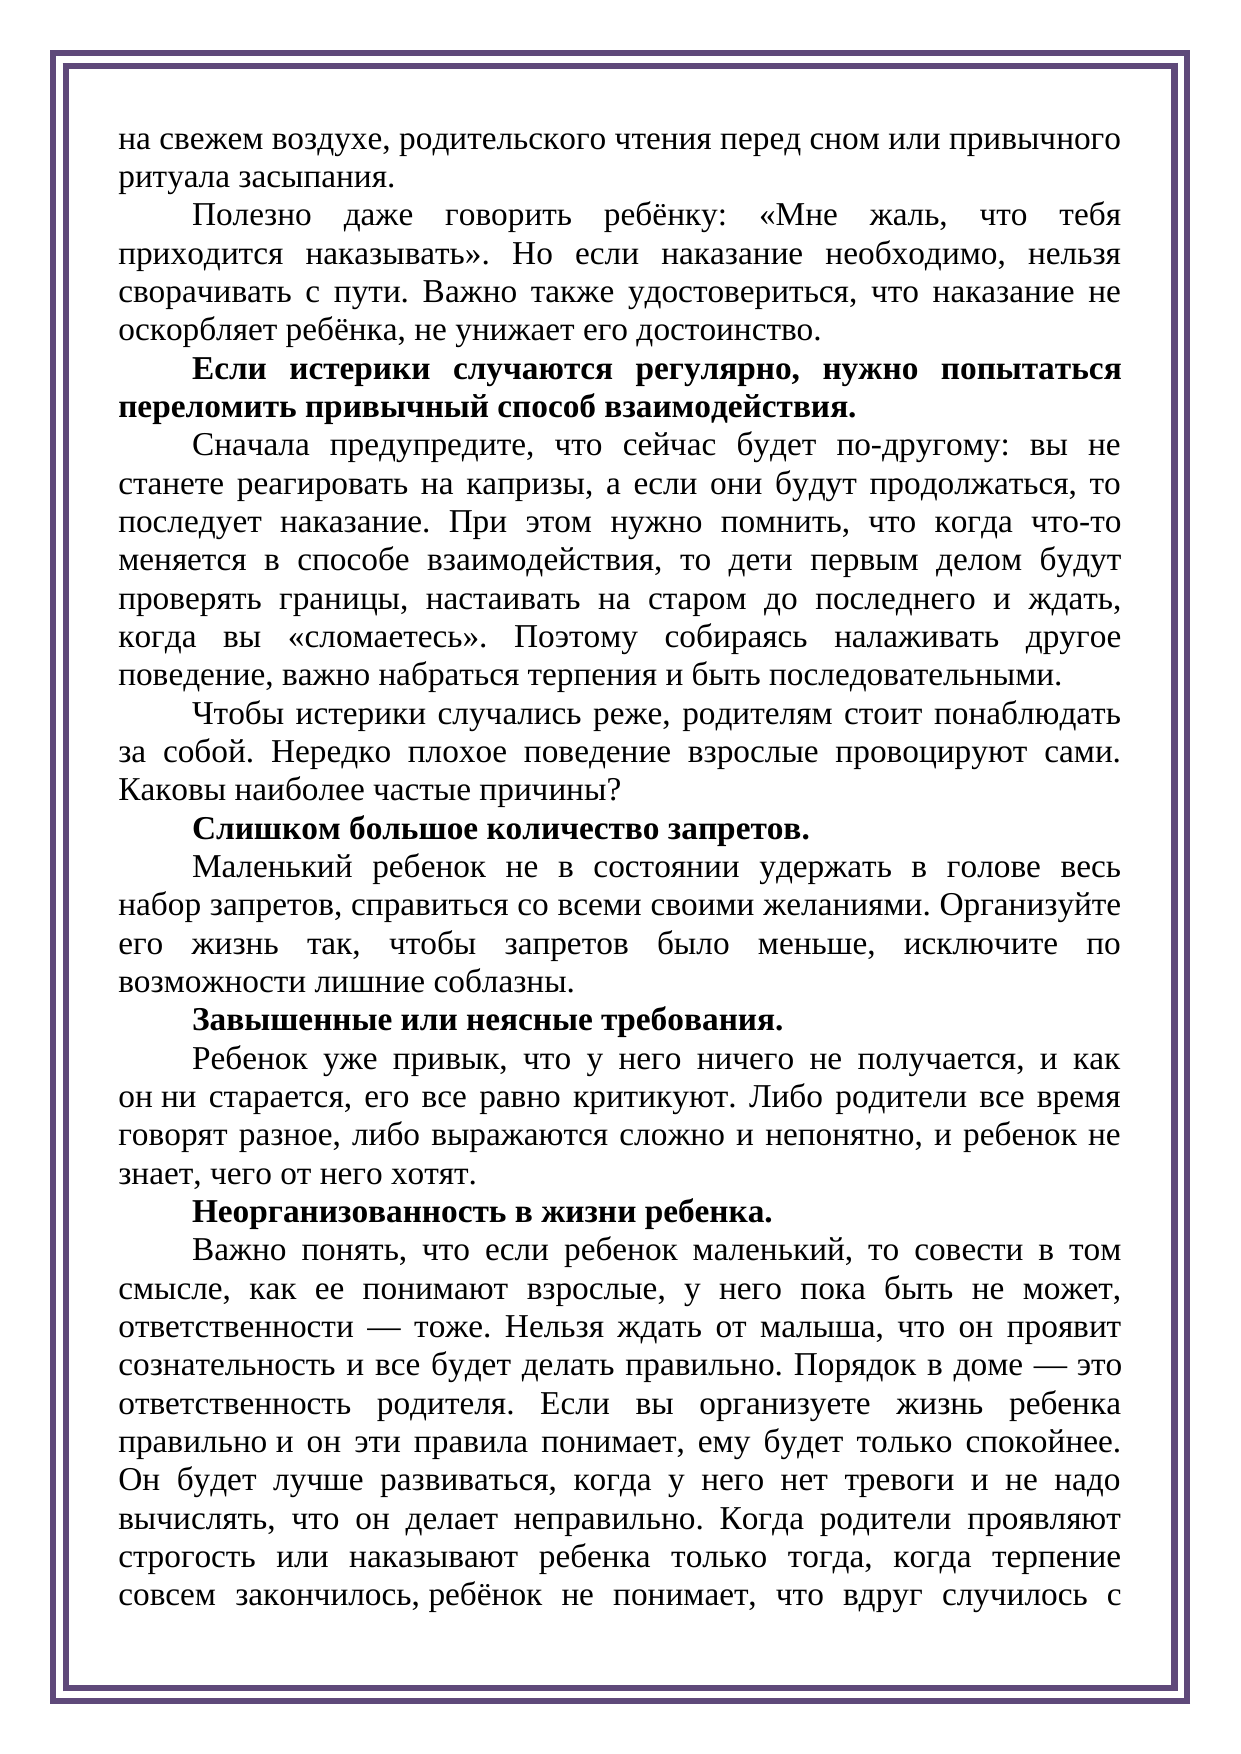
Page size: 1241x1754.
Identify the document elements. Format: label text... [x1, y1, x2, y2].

text Полезно даже говорить ребёнку: «Мне жаль, что тебя приходится наказывать». Но если наказание необходимо, нельзя сворачивать с пути. Важно также удостовериться, что наказание не оскорбляет ребёнка, не унижает его достоинство. [118, 195, 1122, 348]
text Слишком большое количество запретов. [118, 808, 1122, 846]
text Завышенные или неясные требования. [118, 1000, 1122, 1038]
text Сначала предупредите, что сейчас будет по-другому: вы не станете реагировать на капризы, а если они будут продолжаться, то последует наказание. При этом нужно помнить, что когда что-то меняется в способе взаимодействия, то дети первым делом будут проверять границы, настаивать на старом до последнего и ждать, когда вы «сломаетесь». Поэтому собираясь налаживать другое поведение, важно набраться терпения и быть последовательными. [118, 425, 1122, 693]
text Чтобы истерики случались реже, родителям стоит понаблюдать за собой. Нередко плохое поведение взрослые провоцируют сами. Каковы наиболее частые причины? [118, 693, 1122, 808]
text Неорганизованность в жизни ребенка. [118, 1191, 1122, 1230]
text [118, 118, 1122, 195]
text Маленький ребенок не в состоянии удержать в голове весь набор запретов, справиться со всеми своими желаниями. Организуйте его жизнь так, чтобы запретов было меньше, исключите по возможности лишние соблазны. [118, 846, 1122, 1000]
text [118, 1230, 1122, 1613]
text Ребенок уже привык, что у него ничего не получается, и как он ни старается, его все равно критикуют. Либо родители все время говорят разное, либо выражаются сложно и непонятно, и ребенок не знает, чего от него хотят. [118, 1038, 1122, 1191]
text Если истерики случаются регулярно, нужно попытаться переломить привычный способ взаимодействия. [118, 348, 1122, 425]
